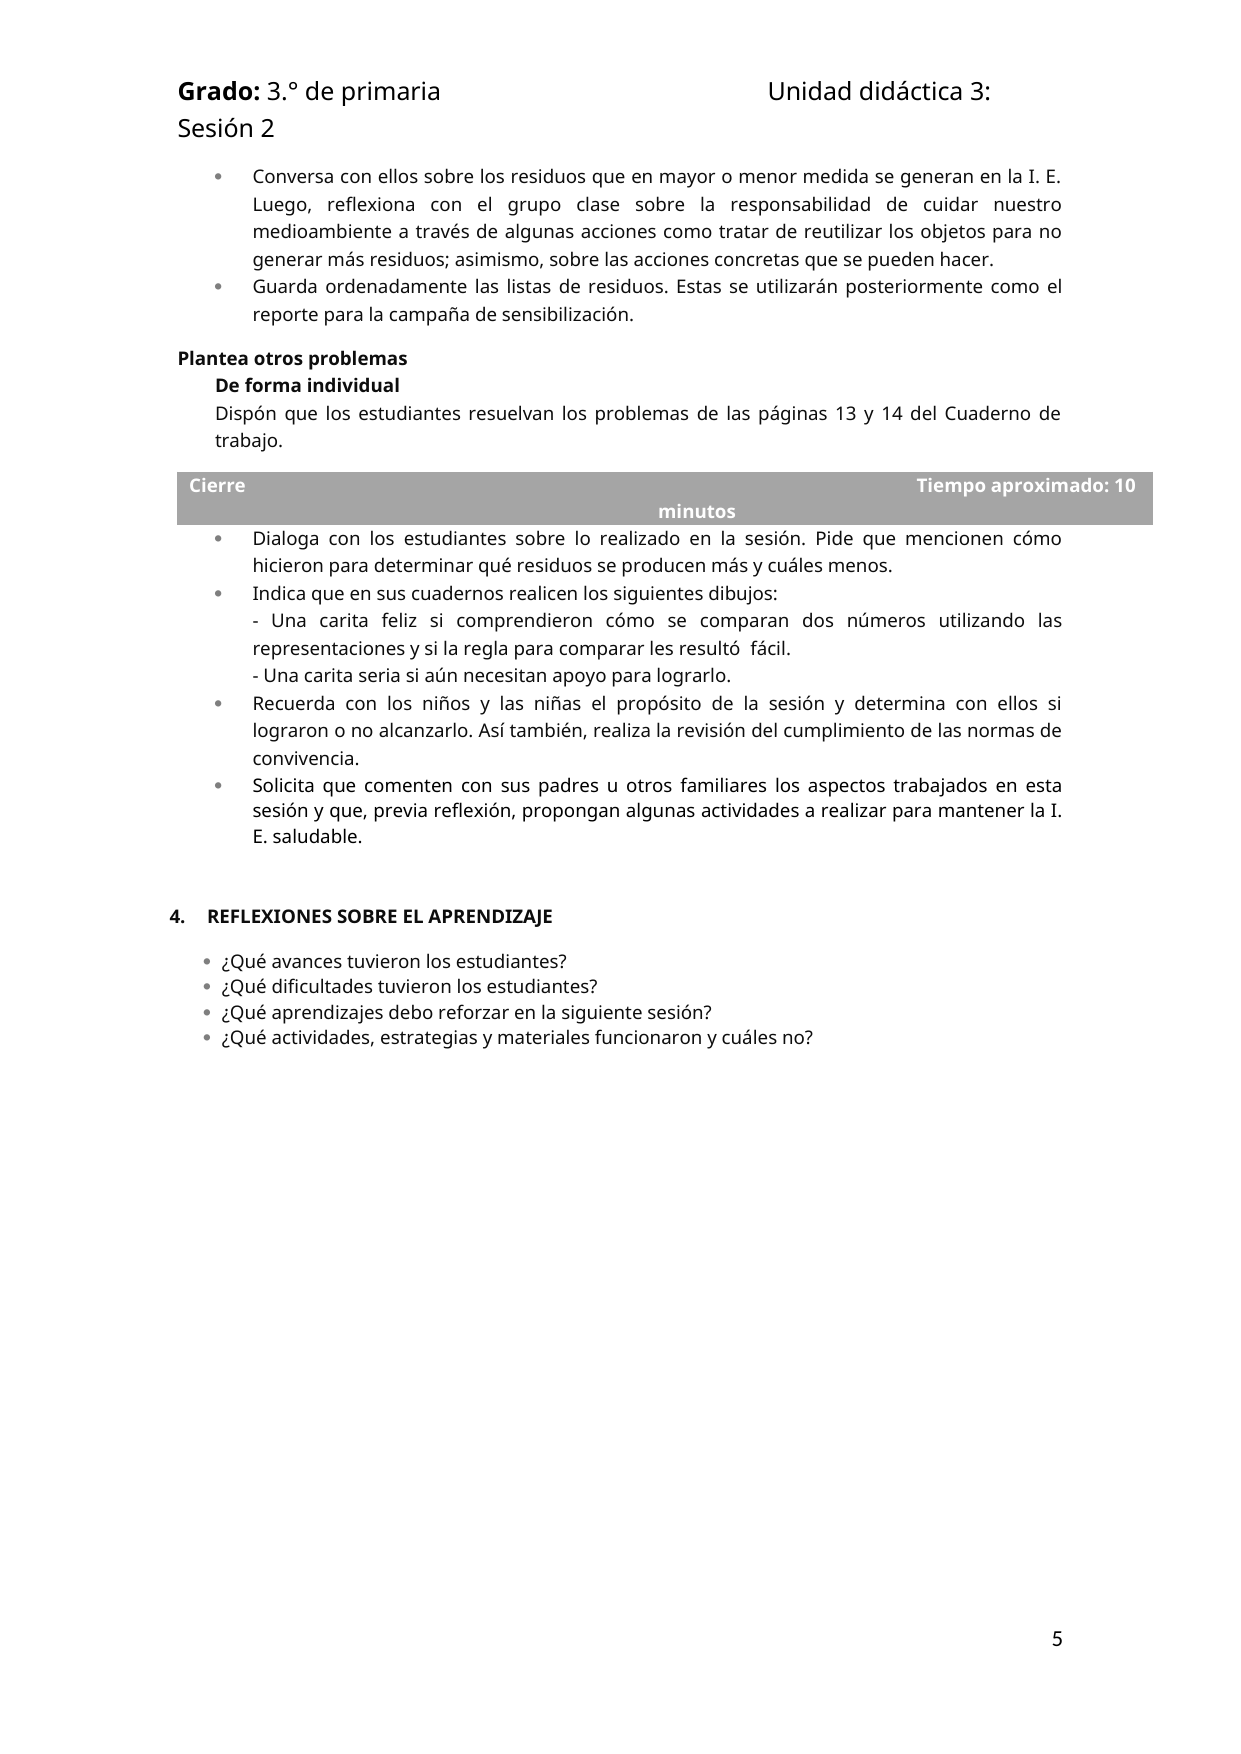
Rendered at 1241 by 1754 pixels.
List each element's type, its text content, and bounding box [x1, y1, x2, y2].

list Dialoga con los estudiantes sobre lo realizado en la sesión. Pide que mencionen cómo hicieron para determinar qué residuos se producen más y cuáles menos. [215, 525, 1063, 578]
list Conversa con ellos sobre los residuos que en mayor o menor medida se generan en la I. E. Luego, reflexiona con el grupo clase sobre la responsabilidad de cuidar nuestro medioambiente a través de algunas acciones como tratar de reutilizar los objetos para no generar más residuos; asimismo, sobre las acciones concretas que se pueden hacer. [215, 163, 1063, 271]
list ¿Qué aprendizajes debo reforzar en la siguiente sesión? [204, 999, 1063, 1024]
text De forma individual [177, 372, 1063, 398]
list Solicita que comenten con sus padres u otros familiares los aspectos trabajados en esta sesión y que, previa reflexión, propongan algunas actividades a realizar para mantener la I. E. saludable. [215, 772, 1063, 849]
list Recuerda con los niños y las niñas el propósito de la sesión y determina con ellos si lograron o no alcanzarlo. Así también, realiza la revisión del cumplimiento de las normas de convivencia. [215, 690, 1063, 770]
list ¿Qué avances tuvieron los estudiantes? [204, 948, 1063, 973]
list Guarda ordenadamente las listas de residuos. Estas se utilizarán posteriormente como el reporte para la campaña de sensibilización. [215, 273, 1063, 326]
table_header Tiempo aproximado: 10 minutos [647, 473, 1152, 524]
list - Una carita seria si aún necesitan apoyo para lograrlo. [252, 662, 1063, 688]
list ¿Qué actividades, estrategias y materiales funcionaron y cuáles no? [204, 1024, 1063, 1050]
list - Una carita feliz si comprendieron cómo se comparan dos números utilizando las representaciones y si la regla para comparar les resultó fácil. [252, 607, 1063, 660]
text Dispón que los estudiantes resuelvan los problemas de las páginas 13 y 14 del Cuaderno de trabajo. [215, 400, 1063, 453]
list ¿Qué dificultades tuvieron los estudiantes? [204, 973, 1063, 999]
text Plantea otros problemas [177, 345, 1063, 371]
list Indica que en sus cuadernos realicen los siguientes dibujos: [215, 580, 1063, 605]
list REFLEXIONES SOBRE EL APRENDIZAJE [169, 904, 1063, 929]
table_header Cierre [178, 473, 646, 524]
